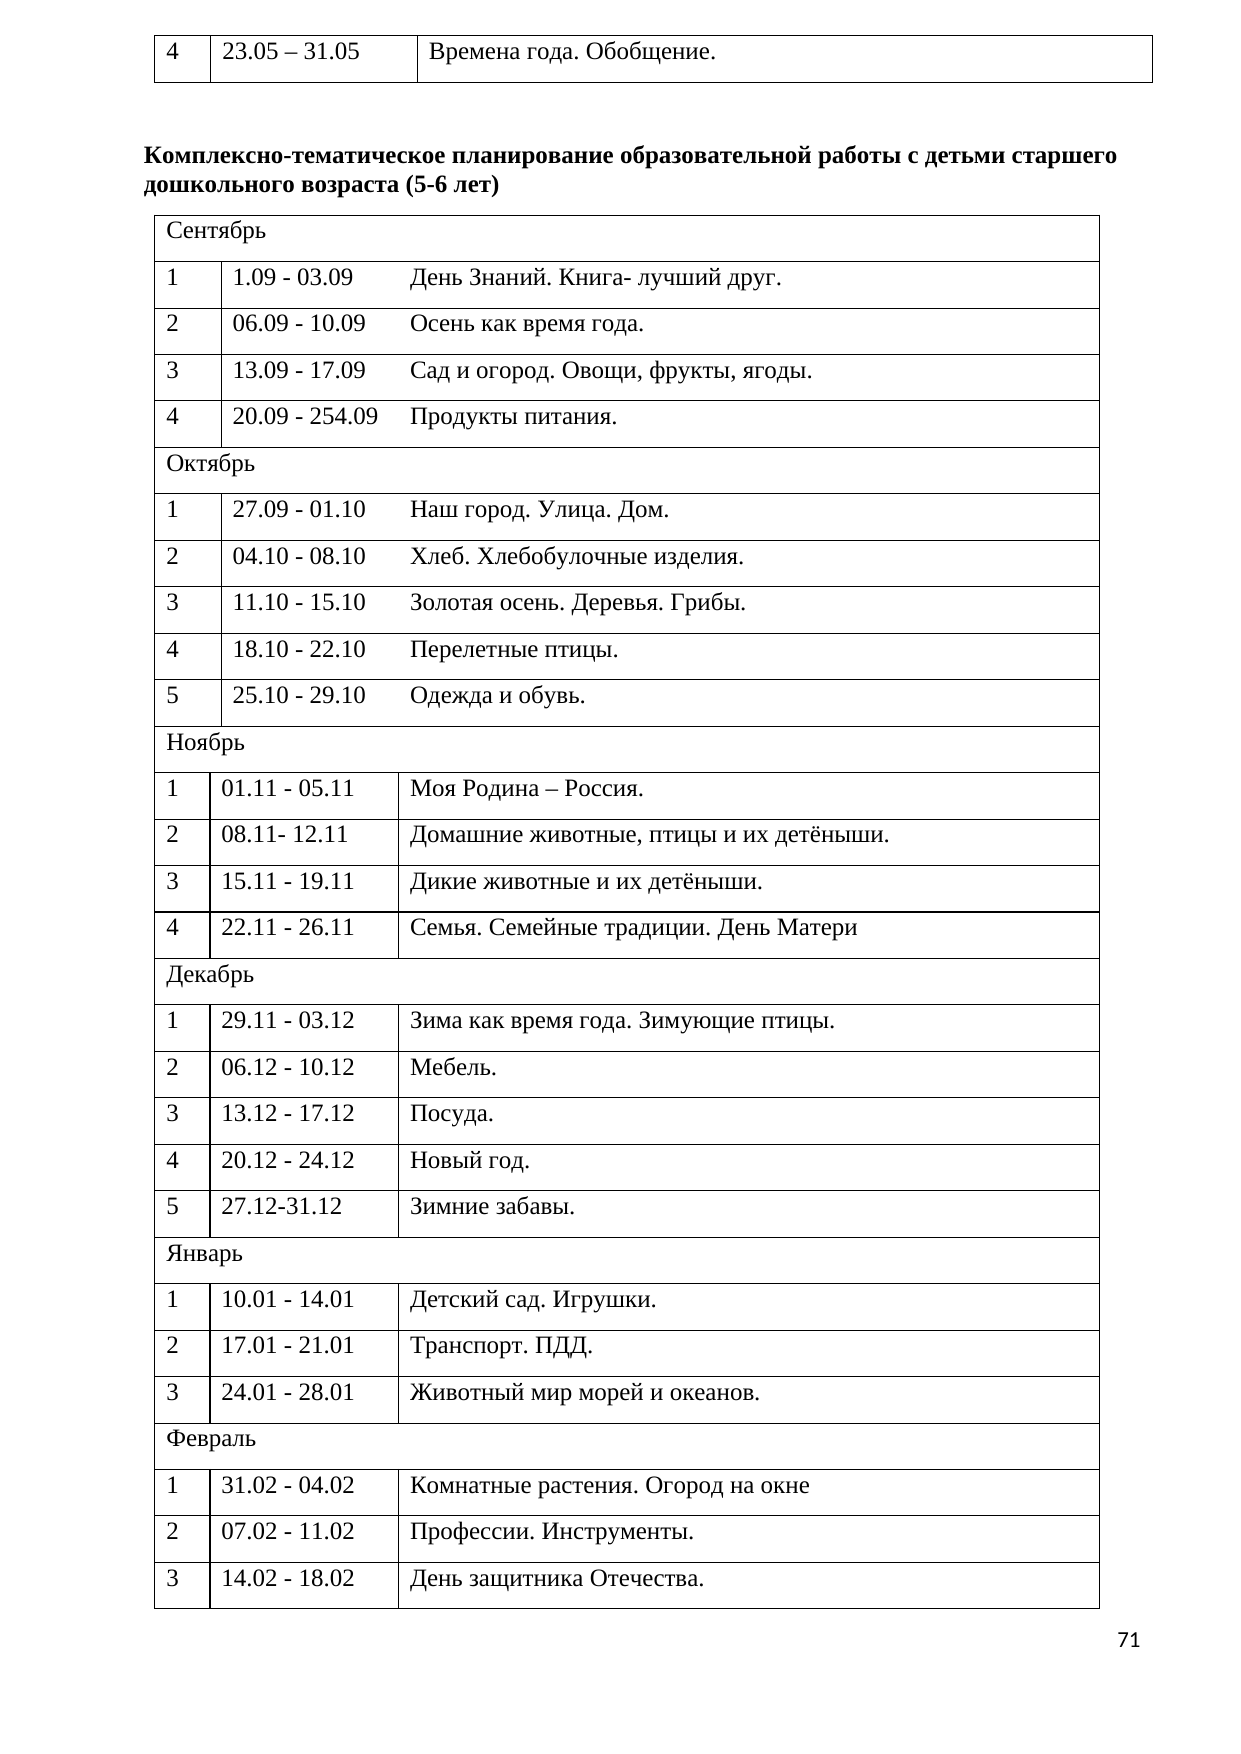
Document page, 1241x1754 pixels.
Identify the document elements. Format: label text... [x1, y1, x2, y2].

table_cell 1 [155, 773, 209, 818]
table_cell Перелетные птицы. [399, 634, 1099, 679]
table_cell 1.09 - 03.09 [222, 262, 398, 307]
table_cell 04.10 - 08.10 [222, 541, 398, 586]
table_cell 1 [155, 1005, 209, 1051]
table_cell 23.05 – 31.05 [211, 36, 417, 82]
table_cell 24.01 - 28.01 [211, 1377, 398, 1422]
table_cell 13.09 - 17.09 [222, 355, 398, 400]
table_cell 20.12 - 24.12 [211, 1145, 398, 1190]
table_cell Дикие животные и их детёныши. [399, 866, 1099, 911]
table_cell День защитника Отечества. [399, 1563, 1099, 1608]
table_cell Хлеб. Хлебобулочные изделия. [399, 541, 1099, 586]
table_cell 3 [155, 587, 221, 633]
table_cell 3 [155, 1563, 209, 1608]
table_cell Ноябрь [155, 727, 1099, 772]
table_cell 5 [155, 1191, 209, 1237]
table_cell Январь [155, 1238, 1099, 1283]
table_cell Зима как время года. Зимующие птицы. [399, 1005, 1099, 1051]
table_cell День Знаний. Книга- лучший друг. [399, 262, 1099, 307]
table_cell Времена года. Обобщение. [418, 36, 1152, 82]
table_cell Осень как время года. [399, 309, 1099, 354]
table_cell Животный мир морей и океанов. [399, 1377, 1099, 1422]
table_cell 07.02 - 11.02 [211, 1516, 398, 1562]
table_cell 2 [155, 1052, 209, 1097]
table_cell 4 [155, 401, 221, 447]
table_cell 08.11- 12.11 [211, 820, 398, 865]
table_cell Моя Родина – Россия. [399, 773, 1099, 818]
table_cell 1 [155, 1284, 209, 1329]
table_cell 29.11 - 03.12 [211, 1005, 398, 1051]
table_cell 25.10 - 29.10 [222, 680, 398, 726]
table_cell 06.09 - 10.09 [222, 309, 398, 354]
table_cell 20.09 - 254.09 [222, 401, 398, 447]
table_cell 14.02 - 18.02 [211, 1563, 398, 1608]
table_cell Февраль [155, 1424, 1099, 1469]
table_cell 2 [155, 309, 221, 354]
table_cell Семья. Семейные традиции. День Матери [399, 913, 1099, 958]
table_cell Комнатные растения. Огород на окне [399, 1470, 1099, 1515]
table_cell 4 [155, 1145, 209, 1190]
table_cell 1 [155, 262, 221, 307]
table_cell 18.10 - 22.10 [222, 634, 398, 679]
table_cell Октябрь [155, 448, 1099, 493]
table_cell Зимние забавы. [399, 1191, 1099, 1237]
table_cell Золотая осень. Деревья. Грибы. [399, 587, 1099, 633]
table_cell 13.12 - 17.12 [211, 1098, 398, 1144]
table_cell 3 [155, 1377, 209, 1422]
table_cell 2 [155, 820, 209, 865]
table_cell Детский сад. Игрушки. [399, 1284, 1099, 1329]
table_cell Новый год. [399, 1145, 1099, 1190]
table_cell Мебель. [399, 1052, 1099, 1097]
table_cell Транспорт. ПДД. [399, 1331, 1099, 1376]
table_cell 15.11 - 19.11 [211, 866, 398, 911]
table_cell 31.02 - 04.02 [211, 1470, 398, 1515]
table_cell Посуда. [399, 1098, 1099, 1144]
table_cell 2 [155, 541, 221, 586]
table_cell Сад и огород. Овощи, фрукты, ягоды. [399, 355, 1099, 400]
table_header Сентябрь [155, 216, 1099, 261]
table_cell 1 [155, 494, 221, 540]
table_cell 4 [155, 36, 210, 82]
table_cell 2 [155, 1516, 209, 1562]
table_cell Наш город. Улица. Дом. [399, 494, 1099, 540]
table_cell Продукты питания. [399, 401, 1099, 447]
table_cell 17.01 - 21.01 [211, 1331, 398, 1376]
table_cell 10.01 - 14.01 [211, 1284, 398, 1329]
table_cell 06.12 - 10.12 [211, 1052, 398, 1097]
table_cell 3 [155, 1098, 209, 1144]
table_cell 3 [155, 866, 209, 911]
table_cell 4 [155, 634, 221, 679]
table_cell Декабрь [155, 959, 1099, 1004]
table_cell Домашние животные, птицы и их детёныши. [399, 820, 1099, 865]
table_cell 2 [155, 1331, 209, 1376]
text Комплексно-тематическое планирование образовательной работы с детьми старшего дошкольного возраста (5-6 лет) [144, 140, 1184, 198]
table_cell 22.11 - 26.11 [211, 913, 398, 958]
table_cell Одежда и обувь. [399, 680, 1099, 726]
table_cell 27.09 - 01.10 [222, 494, 398, 540]
table_cell 01.11 - 05.11 [211, 773, 398, 818]
table_cell 27.12-31.12 [211, 1191, 398, 1237]
table_cell 5 [155, 680, 221, 726]
table_cell 3 [155, 355, 221, 400]
table_cell Профессии. Инструменты. [399, 1516, 1099, 1562]
table_cell 4 [155, 913, 209, 958]
table_cell 11.10 - 15.10 [222, 587, 398, 633]
table_cell 1 [155, 1470, 209, 1515]
